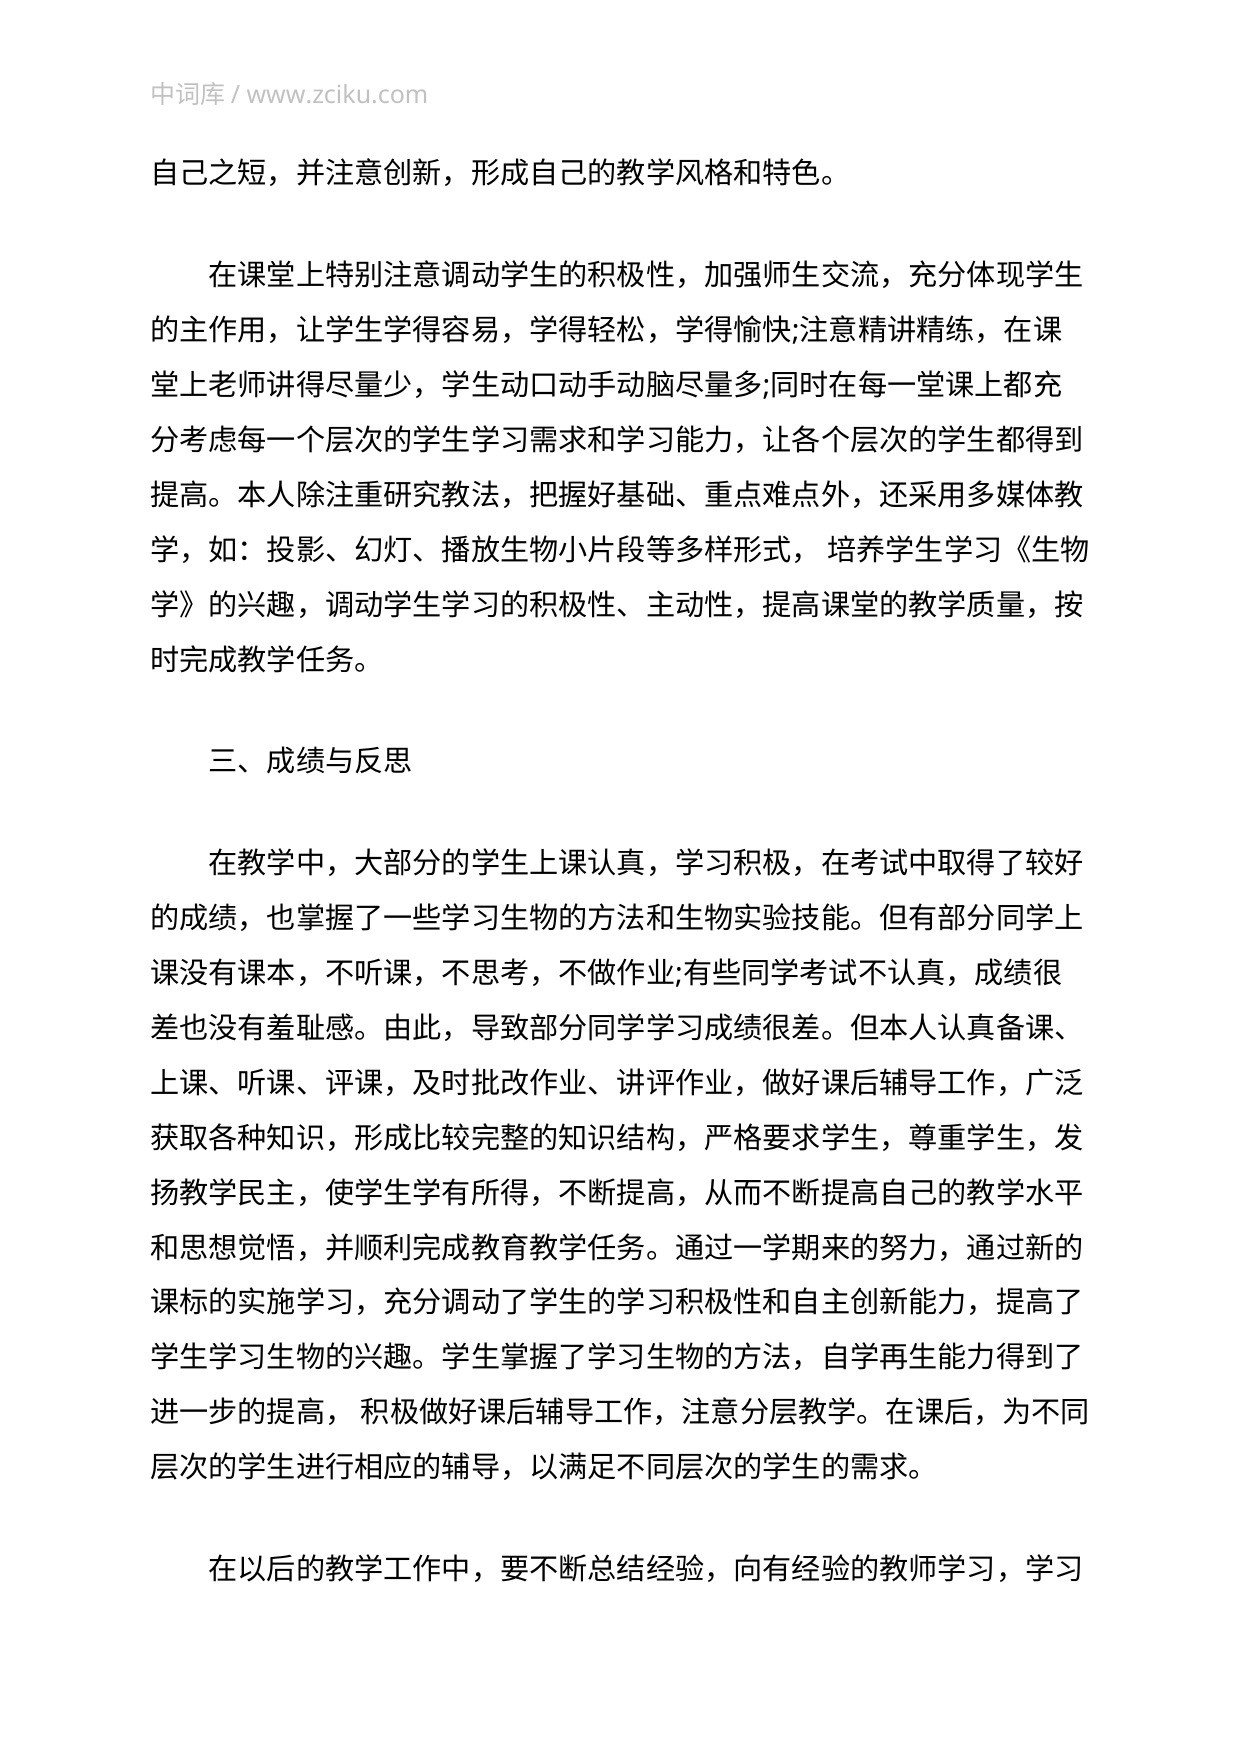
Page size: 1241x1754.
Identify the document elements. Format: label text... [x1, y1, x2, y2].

text 三、成绩与反思 [150, 738, 1090, 780]
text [150, 1546, 1090, 1588]
text 在教学中，大部分的学生上课认真，学习积极，在考试中取得了较好的成绩，也掌握了一些学习生物的方法和生物实验技能。但有部分同学上课没有课本，不听课，不思考，不做作业;有些同学考试不认真，成绩很差也没有羞耻感。由此，导致部分同学学习成绩很差。但本人认真备课、上课、听课、评课，及时批改作业、讲评作业，做好课后辅导工作，广泛获取各种知识，形成比较完整的知识结构，严格要求学生，尊重学生，发扬教学民主，使学生学有所得，不断提高，从而不断提高自己的教学水平和思想觉悟，并顺利完成教育教学任务。通过一学期来的努力，通过新的课标的实施学习，充分调动了学生的学习积极性和自主创新能力，提高了学生学习生物的兴趣。学生掌握了学习生物的方法，自学再生能力得到了进一步的提高， 积极做好课后辅导工作，注意分层教学。在课后，为不同层次的学生进行相应的辅导，以满足不同层次的学生的需求。 [150, 840, 1090, 1486]
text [150, 150, 1090, 192]
text 在课堂上特别注意调动学生的积极性，加强师生交流，充分体现学生的主作用，让学生学得容易，学得轻松，学得愉快;注意精讲精练，在课堂上老师讲得尽量少，学生动口动手动脑尽量多;同时在每一堂课上都充分考虑每一个层次的学生学习需求和学习能力，让各个层次的学生都得到提高。本人除注重研究教法，把握好基础、重点难点外，还采用多媒体教学，如：投影、幻灯、播放生物小片段等多样形式， 培养学生学习《生物学》的兴趣，调动学生学习的积极性、主动性，提高课堂的教学质量，按时完成教学任务。 [150, 252, 1090, 678]
